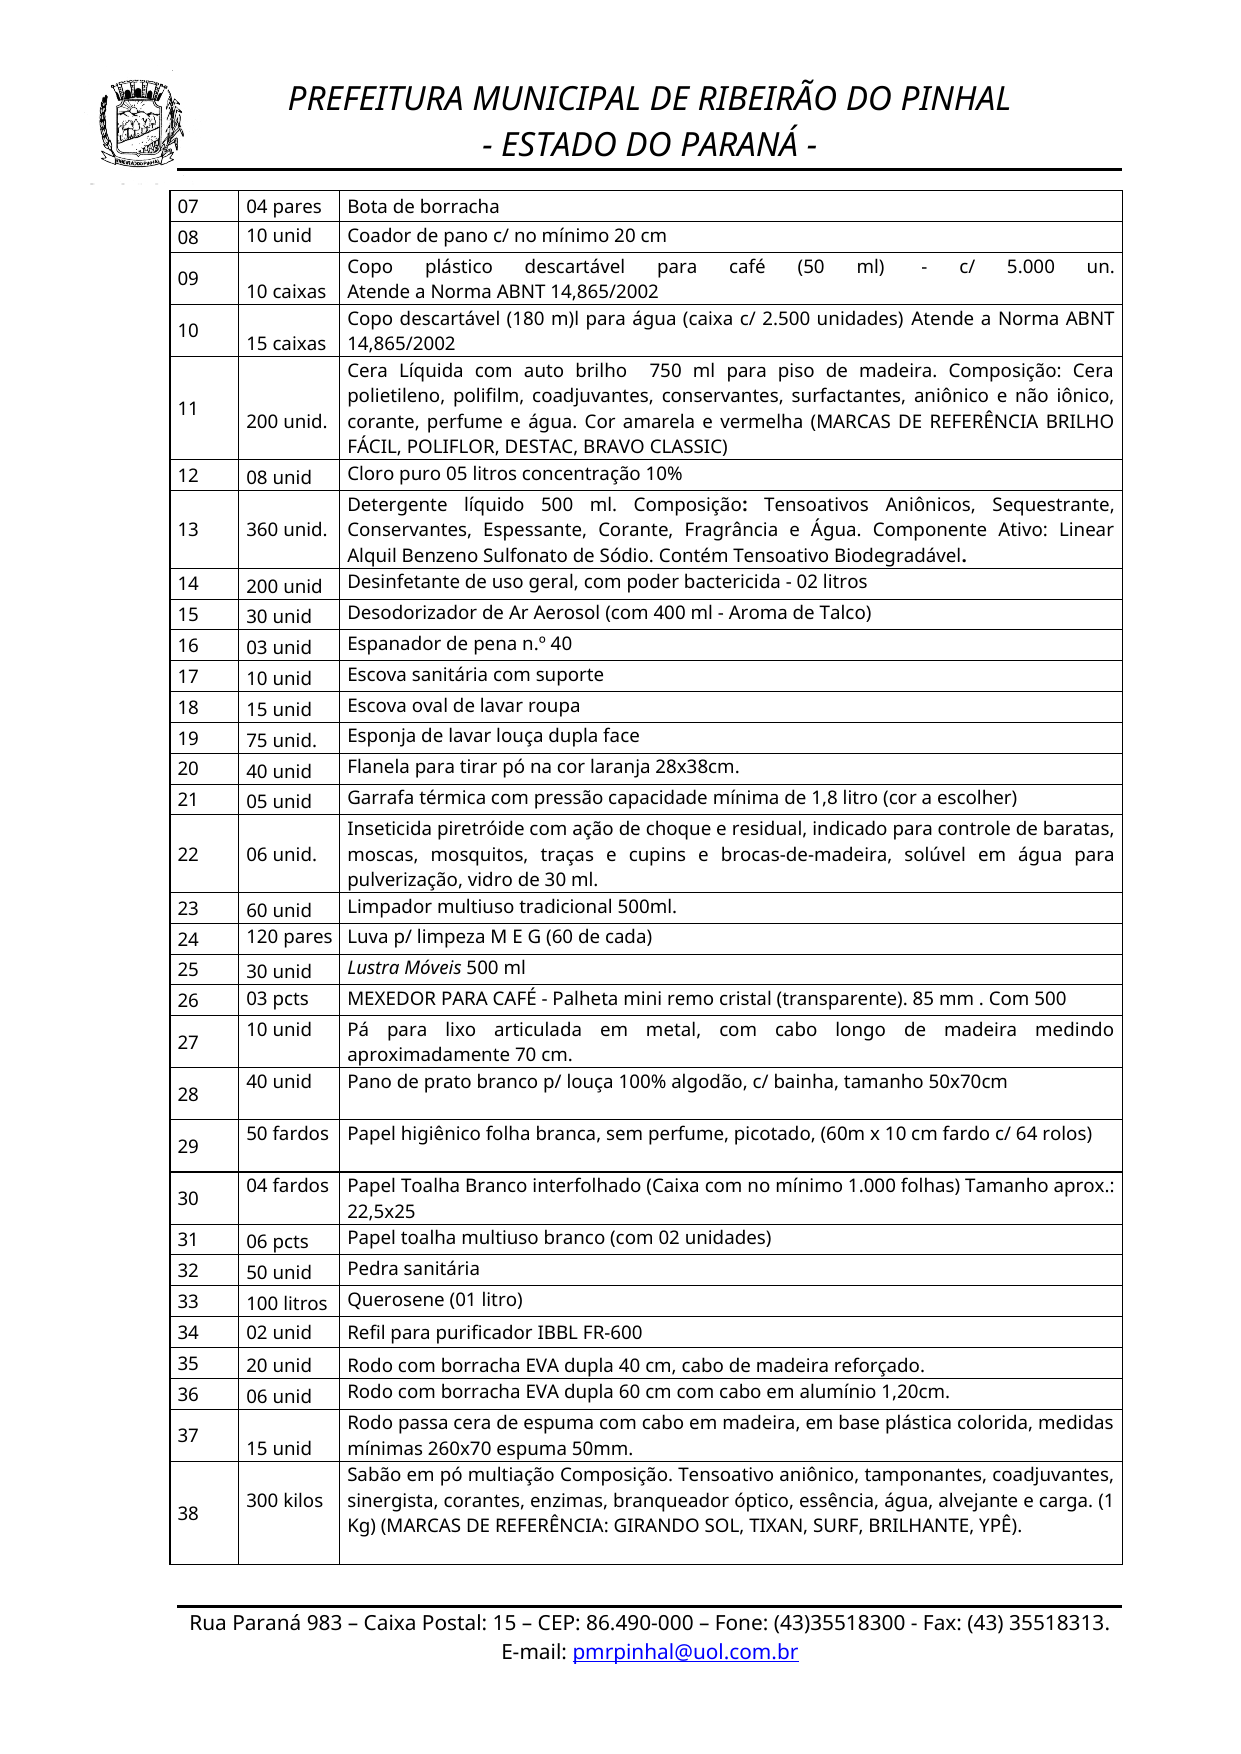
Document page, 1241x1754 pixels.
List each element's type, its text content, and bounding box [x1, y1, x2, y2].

table_cell 08 unid [239, 460, 339, 490]
table_cell Bota de borracha [340, 191, 1122, 221]
table_cell 40 unid [239, 1068, 339, 1119]
table_cell 32 [171, 1255, 238, 1285]
table_cell 15 caixas [239, 305, 339, 356]
table_cell Esponja de lavar louça dupla face [340, 723, 1122, 753]
table_cell 200 unid [239, 569, 339, 598]
table_cell 06 unid [239, 1379, 339, 1408]
table_cell 20 [171, 754, 238, 783]
table_cell Cloro puro 05 litros concentração 10% [340, 460, 1122, 490]
table_cell 30 unid [239, 600, 339, 629]
table_cell Refil para purificador IBBL FR-600 [340, 1317, 1122, 1347]
table_cell Copo plástico descartável para café (50 ml) - c/ 5.000 un. Atende a Norma ABNT 14,865/2002 [340, 253, 1122, 304]
table_cell Espanador de pena n.º 40 [340, 630, 1122, 660]
table_cell 30 unid [239, 955, 339, 984]
table_cell 10 unid [239, 661, 339, 691]
table_cell 07 [171, 191, 238, 221]
table_cell 20 unid [239, 1348, 339, 1378]
table_cell Sabão em pó multiação Composição. Tensoativo aniônico, tamponantes, coadjuvantes, sinergista, corantes, enzimas, branqueador óptico, essência, água, alvejante e carga. (1 Kg) (MARCAS DE REFERÊNCIA: GIRANDO SOL, TIXAN, SURF, BRILHANTE, YPÊ). [340, 1462, 1122, 1564]
table_cell 11 [171, 357, 238, 459]
table_cell 09 [171, 253, 238, 304]
table_cell 04 fardos [239, 1173, 339, 1223]
table_cell 12 [171, 460, 238, 490]
table_cell 13 [171, 491, 238, 568]
table_cell 15 unid [239, 692, 339, 722]
table_cell 33 [171, 1286, 238, 1316]
table_cell 19 [171, 723, 238, 753]
table_cell 17 [171, 661, 238, 691]
table_cell 15 [171, 600, 238, 629]
table_cell 10 unid [239, 222, 339, 252]
table_cell 04 pares [239, 191, 339, 221]
table_cell Escova sanitária com suporte [340, 661, 1122, 691]
table_cell 50 fardos [239, 1120, 339, 1171]
table_cell 100 litros [239, 1286, 339, 1316]
table_cell Coador de pano c/ no mínimo 20 cm [340, 222, 1122, 252]
table_cell 50 unid [239, 1255, 339, 1285]
table_cell 34 [171, 1317, 238, 1347]
table_cell 29 [171, 1120, 238, 1171]
table_cell Querosene (01 litro) [340, 1286, 1122, 1316]
table_cell Cera Líquida com auto brilho 750 ml para piso de madeira. Composição: Cera polietileno, polifilm, coadjuvantes, conservantes, surfactantes, aniônico e não iônico, corante, perfume e água. Cor amarela e vermelha (MARCAS DE REFERÊNCIA BRILHO FÁCIL, POLIFLOR, DESTAC, BRAVO CLASSIC) [340, 357, 1122, 459]
table_cell MEXEDOR PARA CAFÉ - Palheta mini remo cristal (transparente). 85 mm . Com 500 [340, 985, 1122, 1015]
table_cell Papel higiênico folha branca, sem perfume, picotado, (60m x 10 cm fardo c/ 64 rolos) [340, 1120, 1122, 1171]
table_cell 120 pares [239, 924, 339, 953]
table_cell 22 [171, 815, 238, 892]
table_cell 300 kilos [239, 1462, 339, 1564]
table_cell 24 [171, 924, 238, 953]
table_cell 30 [171, 1173, 238, 1223]
table_cell 60 unid [239, 893, 339, 923]
table_cell 37 [171, 1410, 238, 1461]
table_cell 36 [171, 1379, 238, 1408]
table_cell Pá para lixo articulada em metal, com cabo longo de madeira medindo aproximadamente 70 cm. [340, 1016, 1122, 1067]
table_cell Flanela para tirar pó na cor laranja 28x38cm. [340, 754, 1122, 783]
table_cell Detergente líquido 500 ml. Composição: Tensoativos Aniônicos, Sequestrante, Conservantes, Espessante, Corante, Fragrância e Água. Componente Ativo: Linear Alquil Benzeno Sulfonato de Sódio. Contém Tensoativo Biodegradável. [340, 491, 1122, 568]
table_cell 18 [171, 692, 238, 722]
table_cell Rodo passa cera de espuma com cabo em madeira, em base plástica colorida, medidas mínimas 260x70 espuma 50mm. [340, 1410, 1122, 1461]
table_cell 35 [171, 1348, 238, 1378]
table_cell 75 unid. [239, 723, 339, 753]
table_cell 03 pcts [239, 985, 339, 1015]
table_cell 28 [171, 1068, 238, 1119]
table_cell Limpador multiuso tradicional 500ml. [340, 893, 1122, 923]
table_cell Desinfetante de uso geral, com poder bactericida - 02 litros [340, 569, 1122, 598]
table_cell 27 [171, 1016, 238, 1067]
table_cell 200 unid. [239, 357, 339, 459]
table_cell 10 caixas [239, 253, 339, 304]
picture [83, 65, 202, 185]
table_cell Copo descartável (180 m)l para água (caixa c/ 2.500 unidades) Atende a Norma ABNT 14,865/2002 [340, 305, 1122, 356]
table_cell 16 [171, 630, 238, 660]
table_cell Papel toalha multiuso branco (com 02 unidades) [340, 1225, 1122, 1254]
table_cell 360 unid. [239, 491, 339, 568]
table_cell 26 [171, 985, 238, 1015]
table_cell Papel Toalha Branco interfolhado (Caixa com no mínimo 1.000 folhas) Tamanho aprox.: 22,5x25 [340, 1173, 1122, 1223]
table_cell 21 [171, 785, 238, 814]
table_cell 08 [171, 222, 238, 252]
table_cell 03 unid [239, 630, 339, 660]
table_cell 38 [171, 1462, 238, 1564]
table_cell 31 [171, 1225, 238, 1254]
table_cell 10 [171, 305, 238, 356]
table_cell 23 [171, 893, 238, 923]
table_cell 25 [171, 955, 238, 984]
table_cell Pano de prato branco p/ louça 100% algodão, c/ bainha, tamanho 50x70cm [340, 1068, 1122, 1119]
table_cell Desodorizador de Ar Aerosol (com 400 ml - Aroma de Talco) [340, 600, 1122, 629]
table_cell Lustra Móveis 500 ml [340, 955, 1122, 984]
table_cell 40 unid [239, 754, 339, 783]
table_cell Inseticida piretróide com ação de choque e residual, indicado para controle de baratas, moscas, mosquitos, traças e cupins e brocas-de-madeira, solúvel em água para pulverização, vidro de 30 ml. [340, 815, 1122, 892]
table_cell 05 unid [239, 785, 339, 814]
table_cell 06 pcts [239, 1225, 339, 1254]
table_cell Pedra sanitária [340, 1255, 1122, 1285]
table_cell 10 unid [239, 1016, 339, 1067]
table_cell Escova oval de lavar roupa [340, 692, 1122, 722]
table_cell Luva p/ limpeza M E G (60 de cada) [340, 924, 1122, 953]
table_cell Rodo com borracha EVA dupla 60 cm com cabo em alumínio 1,20cm. [340, 1379, 1122, 1408]
table_cell 15 unid [239, 1410, 339, 1461]
table_cell 14 [171, 569, 238, 598]
table_cell 06 unid. [239, 815, 339, 892]
table_cell 02 unid [239, 1317, 339, 1347]
table_cell Garrafa térmica com pressão capacidade mínima de 1,8 litro (cor a escolher) [340, 785, 1122, 814]
table_cell Rodo com borracha EVA dupla 40 cm, cabo de madeira reforçado. [340, 1348, 1122, 1378]
